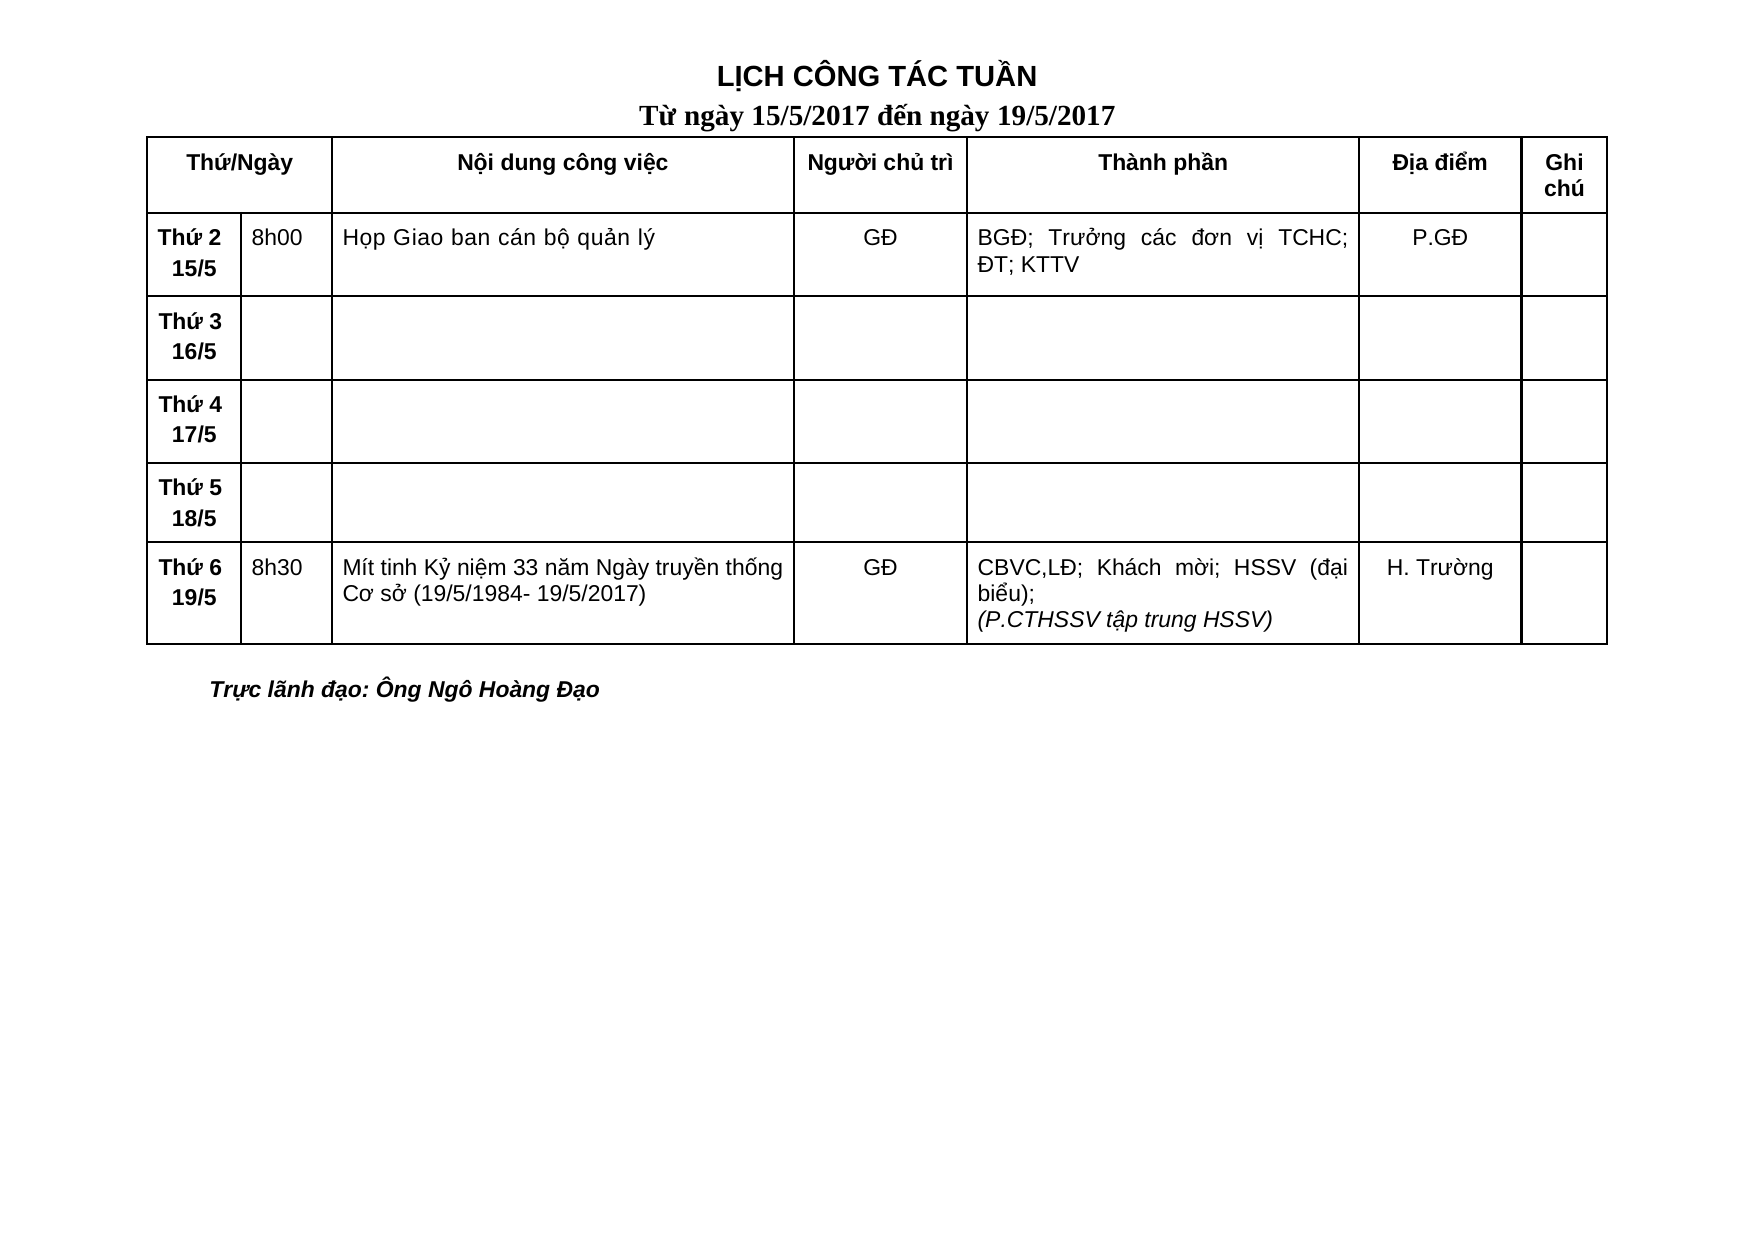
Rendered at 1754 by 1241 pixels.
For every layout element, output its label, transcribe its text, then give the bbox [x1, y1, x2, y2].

table_cell [968, 381, 1358, 462]
table_header Người chủ trì [795, 138, 966, 212]
table_cell BGĐ; Trưởng các đơn vị TCHC; ĐT; KTTV [968, 214, 1358, 295]
table_cell [1360, 297, 1520, 378]
table_cell [1360, 464, 1520, 541]
text Trực lãnh đạo: Ông Ngô Hoàng Đạo [59, 676, 1695, 702]
text LỊCH CÔNG TÁC TUẦN [59, 59, 1695, 93]
table_cell Họp Giao ban cán bộ quản lý [333, 214, 793, 295]
table_cell [795, 464, 966, 541]
table_cell P.GĐ [1360, 214, 1520, 295]
table_cell GĐ [795, 543, 966, 643]
table_header Nội dung công việc [333, 138, 793, 212]
text Từ ngày 15/5/2017 đến ngày 19/5/2017 [59, 98, 1695, 131]
table_cell Thứ 2 15/5 [148, 214, 240, 295]
table_cell 8h30 [242, 543, 331, 643]
table_cell [242, 464, 331, 541]
table_cell [968, 297, 1358, 378]
table_cell [1523, 214, 1606, 295]
table_header Địa điểm [1360, 138, 1520, 212]
table_cell Mít tinh Kỷ niệm 33 năm Ngày truyền thống Cơ sở (19/5/1984- 19/5/2017) [333, 543, 793, 643]
table_cell [1523, 543, 1606, 643]
table_header Thành phần [968, 138, 1358, 212]
table_cell [333, 297, 793, 378]
table_cell [1360, 381, 1520, 462]
table_cell [795, 381, 966, 462]
table_cell GĐ [795, 214, 966, 295]
table_cell H. Trường [1360, 543, 1520, 643]
table_header Ghi chú [1523, 138, 1606, 212]
table_cell [968, 464, 1358, 541]
table_cell [333, 381, 793, 462]
table_cell [1523, 464, 1606, 541]
table_cell Thứ 4 17/5 [148, 381, 240, 462]
table_cell [333, 464, 793, 541]
table_cell Thứ 6 19/5 [148, 543, 240, 643]
table_cell [795, 297, 966, 378]
table_cell [242, 381, 331, 462]
table_cell CBVC,LĐ; Khách mời; HSSV (đại biểu); (P.CTHSSV tập trung HSSV) [968, 543, 1358, 643]
table_cell [242, 297, 331, 378]
table_header Thứ/Ngày [148, 138, 331, 212]
table_cell 8h00 [242, 214, 331, 295]
table_cell Thứ 3 16/5 [148, 297, 240, 378]
table_cell [1523, 381, 1606, 462]
table_cell [1523, 297, 1606, 378]
table_cell Thứ 5 18/5 [148, 464, 240, 541]
